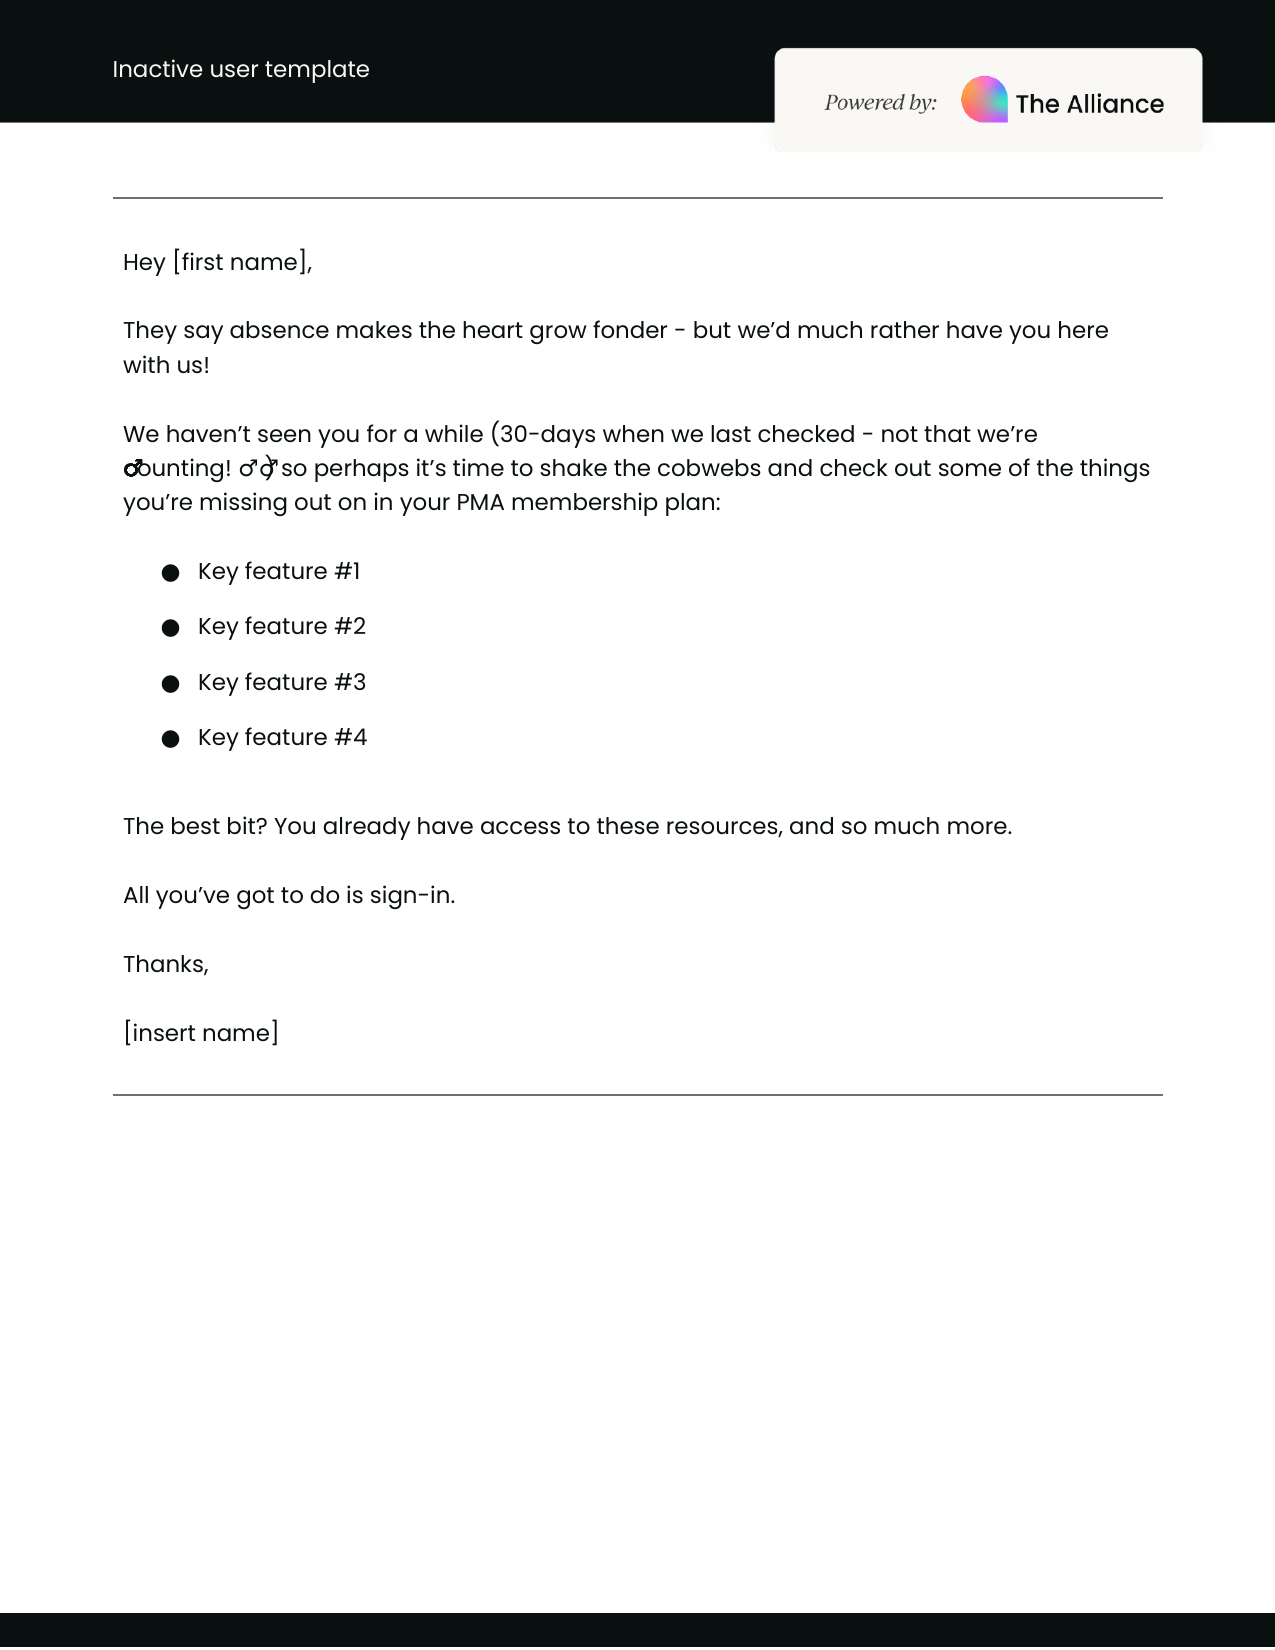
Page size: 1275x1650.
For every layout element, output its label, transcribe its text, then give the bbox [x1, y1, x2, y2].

picture [0, 0, 1275, 152]
picture [0, 1613, 1275, 1647]
table_cell Hey [first name], They say absence makes the heart grow fonder - but we’d much rather have you here with us! We haven’t seen you for a while (30-days when we last checked - not that we’re counting! 🤷‍♂️ ) so perhaps it’s time to shake the cobwebs and check out some of the things you’re missing out on in your PMA membership plan: Key feature #1 Key feature #2 Key feature #3 Key feature #4 The best bit? You already have access to these resources, and so much more. All you’ve got to do is sign-in. Thanks, [insert name] [113, 199, 1162, 1094]
